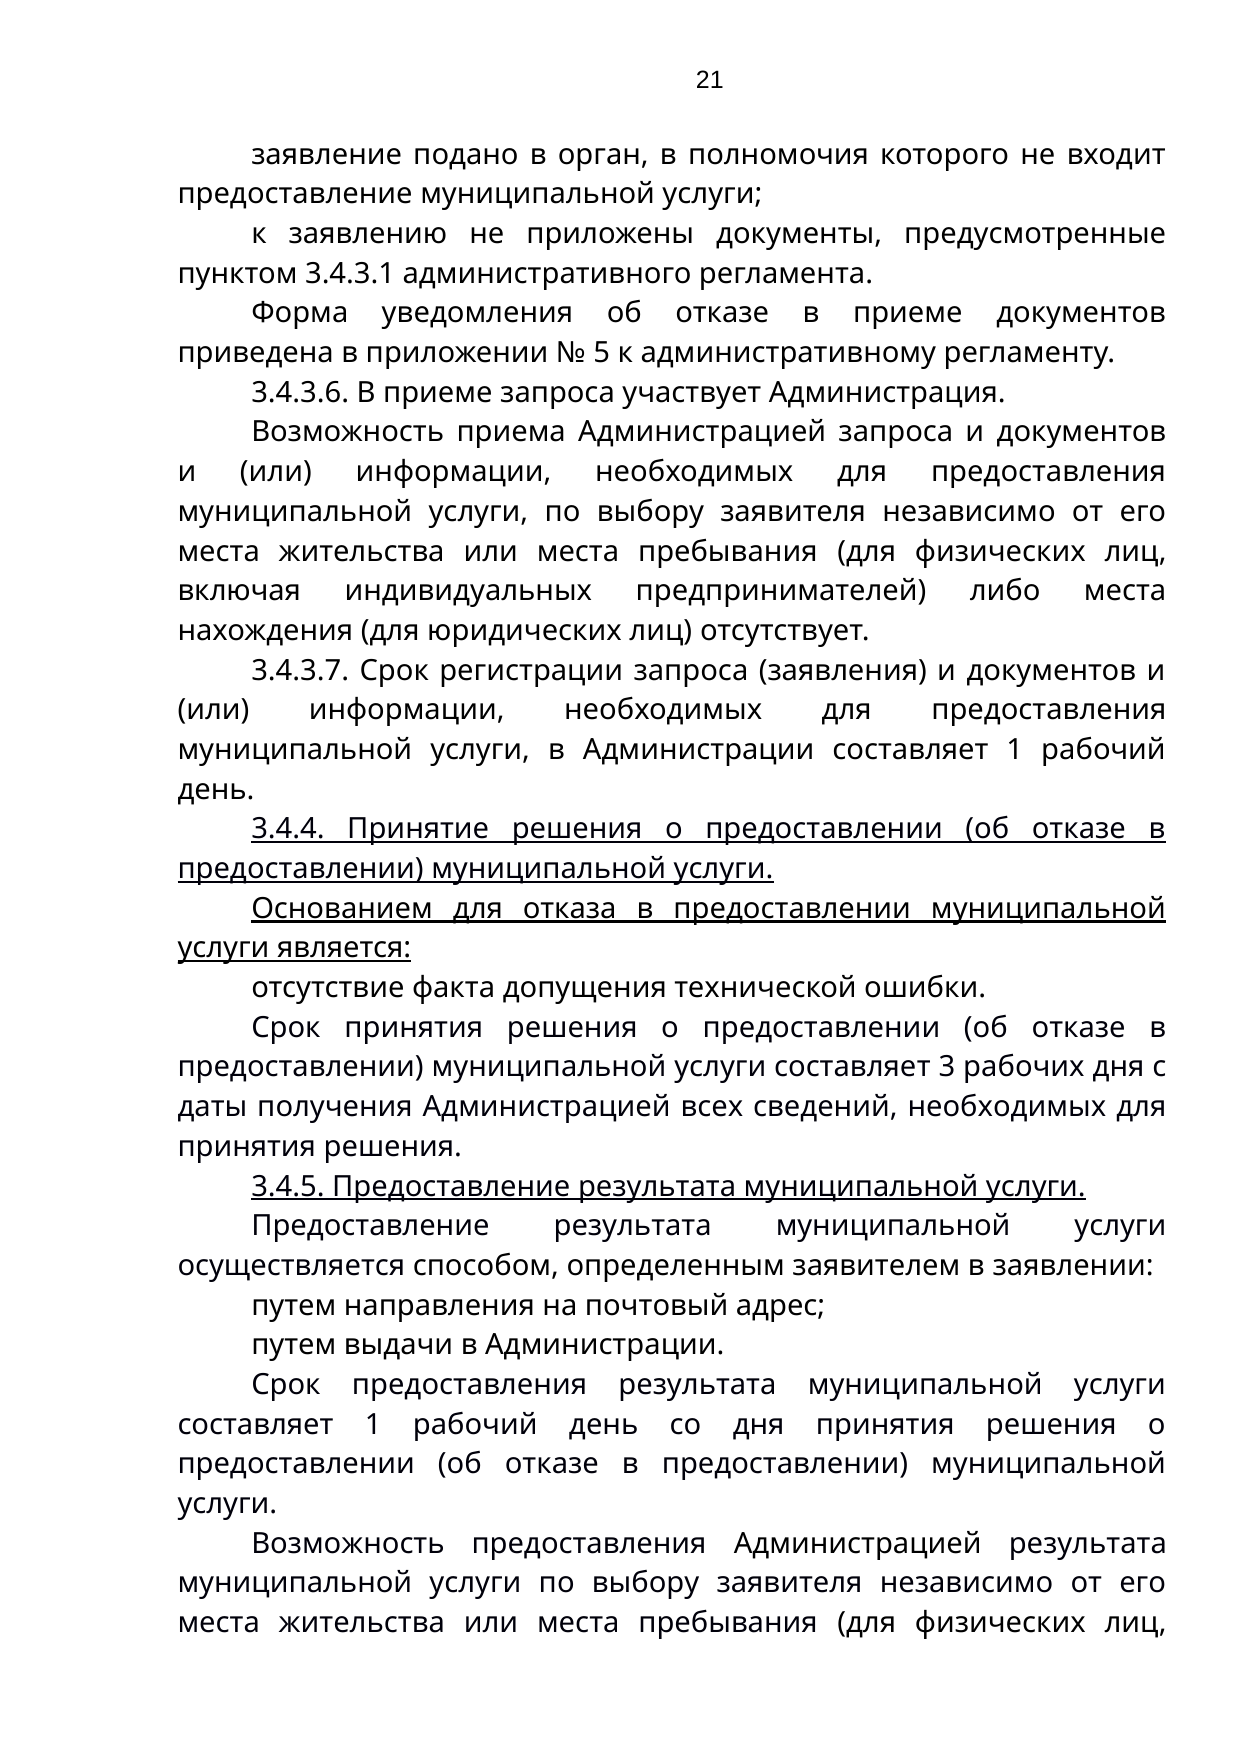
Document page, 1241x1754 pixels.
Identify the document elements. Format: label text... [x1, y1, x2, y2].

text 3.4.4. Принятие решения о предоставлении (об отказе в предоставлении) муниципальной услуги. [177, 808, 1167, 887]
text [177, 1522, 1167, 1641]
text заявление подано в орган, в полномочия которого не входит предоставление муниципальной услуги; [177, 133, 1167, 212]
text 3.4.5. Предоставление результата муниципальной услуги. [177, 1165, 1167, 1204]
text Форма уведомления об отказе в приеме документов приведена в приложении № 5 к административному регламенту. [177, 292, 1167, 371]
text Возможность приема Администрацией запроса и документов и (или) информации, необходимых для предоставления муниципальной услуги, по выбору заявителя независимо от его места жительства или места пребывания (для физических лиц, включая индивидуальных предпринимателей) либо места нахождения (для юридических лиц) отсутствует. [177, 411, 1167, 649]
text отсутствие факта допущения технической ошибки. [177, 966, 1167, 1006]
text путем выдачи в Администрации. [177, 1323, 1167, 1363]
text 3.4.3.6. В приеме запроса участвует Администрация. [177, 371, 1167, 411]
text Срок предоставления результата муниципальной услуги составляет 1 рабочий день со дня принятия решения о предоставлении (об отказе в предоставлении) муниципальной услуги. [177, 1363, 1167, 1522]
text путем направления на почтовый адрес; [177, 1284, 1167, 1323]
text к заявлению не приложены документы, предусмотренные пунктом 3.4.3.1 административного регламента. [177, 212, 1167, 292]
text Основанием для отказа в предоставлении муниципальной услуги является: [177, 887, 1167, 966]
text Срок принятия решения о предоставлении (об отказе в предоставлении) муниципальной услуги составляет 3 рабочих дня с даты получения Администрацией всех сведений, необходимых для принятия решения. [177, 1006, 1167, 1165]
text Предоставление результата муниципальной услуги осуществляется способом, определенным заявителем в заявлении: [177, 1204, 1167, 1284]
text 3.4.3.7. Срок регистрации запроса (заявления) и документов и (или) информации, необходимых для предоставления муниципальной услуги, в Администрации составляет 1 рабочий день. [177, 649, 1167, 808]
